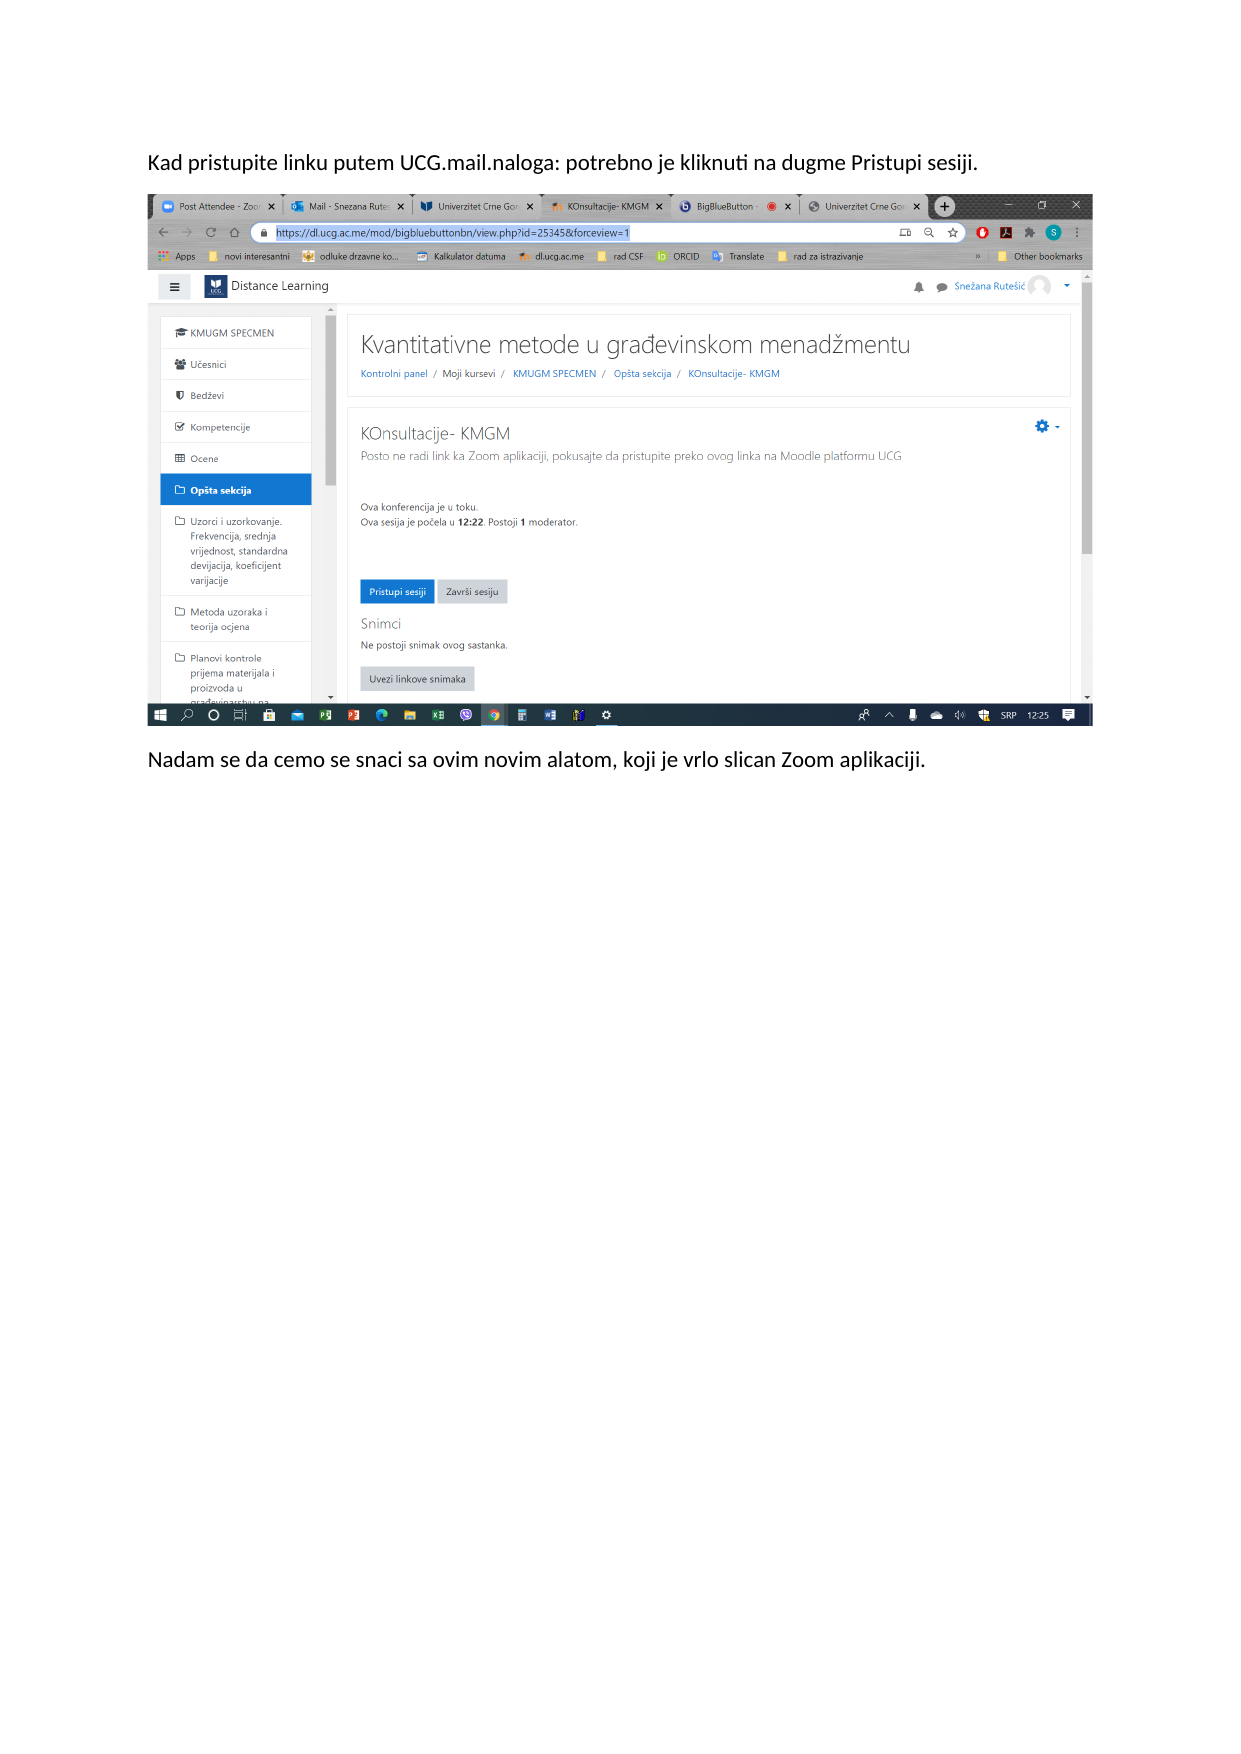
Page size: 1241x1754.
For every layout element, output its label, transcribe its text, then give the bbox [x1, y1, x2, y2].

text Kad pristupite linku putem UCG.mail.naloga: potrebno je kliknuti na dugme Pristupi sesiji. [148, 148, 1093, 176]
text Nadam se da cemo se snaci sa ovim novim alatom, koji je vrlo slican Zoom aplikaciji. [148, 745, 1093, 773]
picture [147, 194, 1093, 726]
